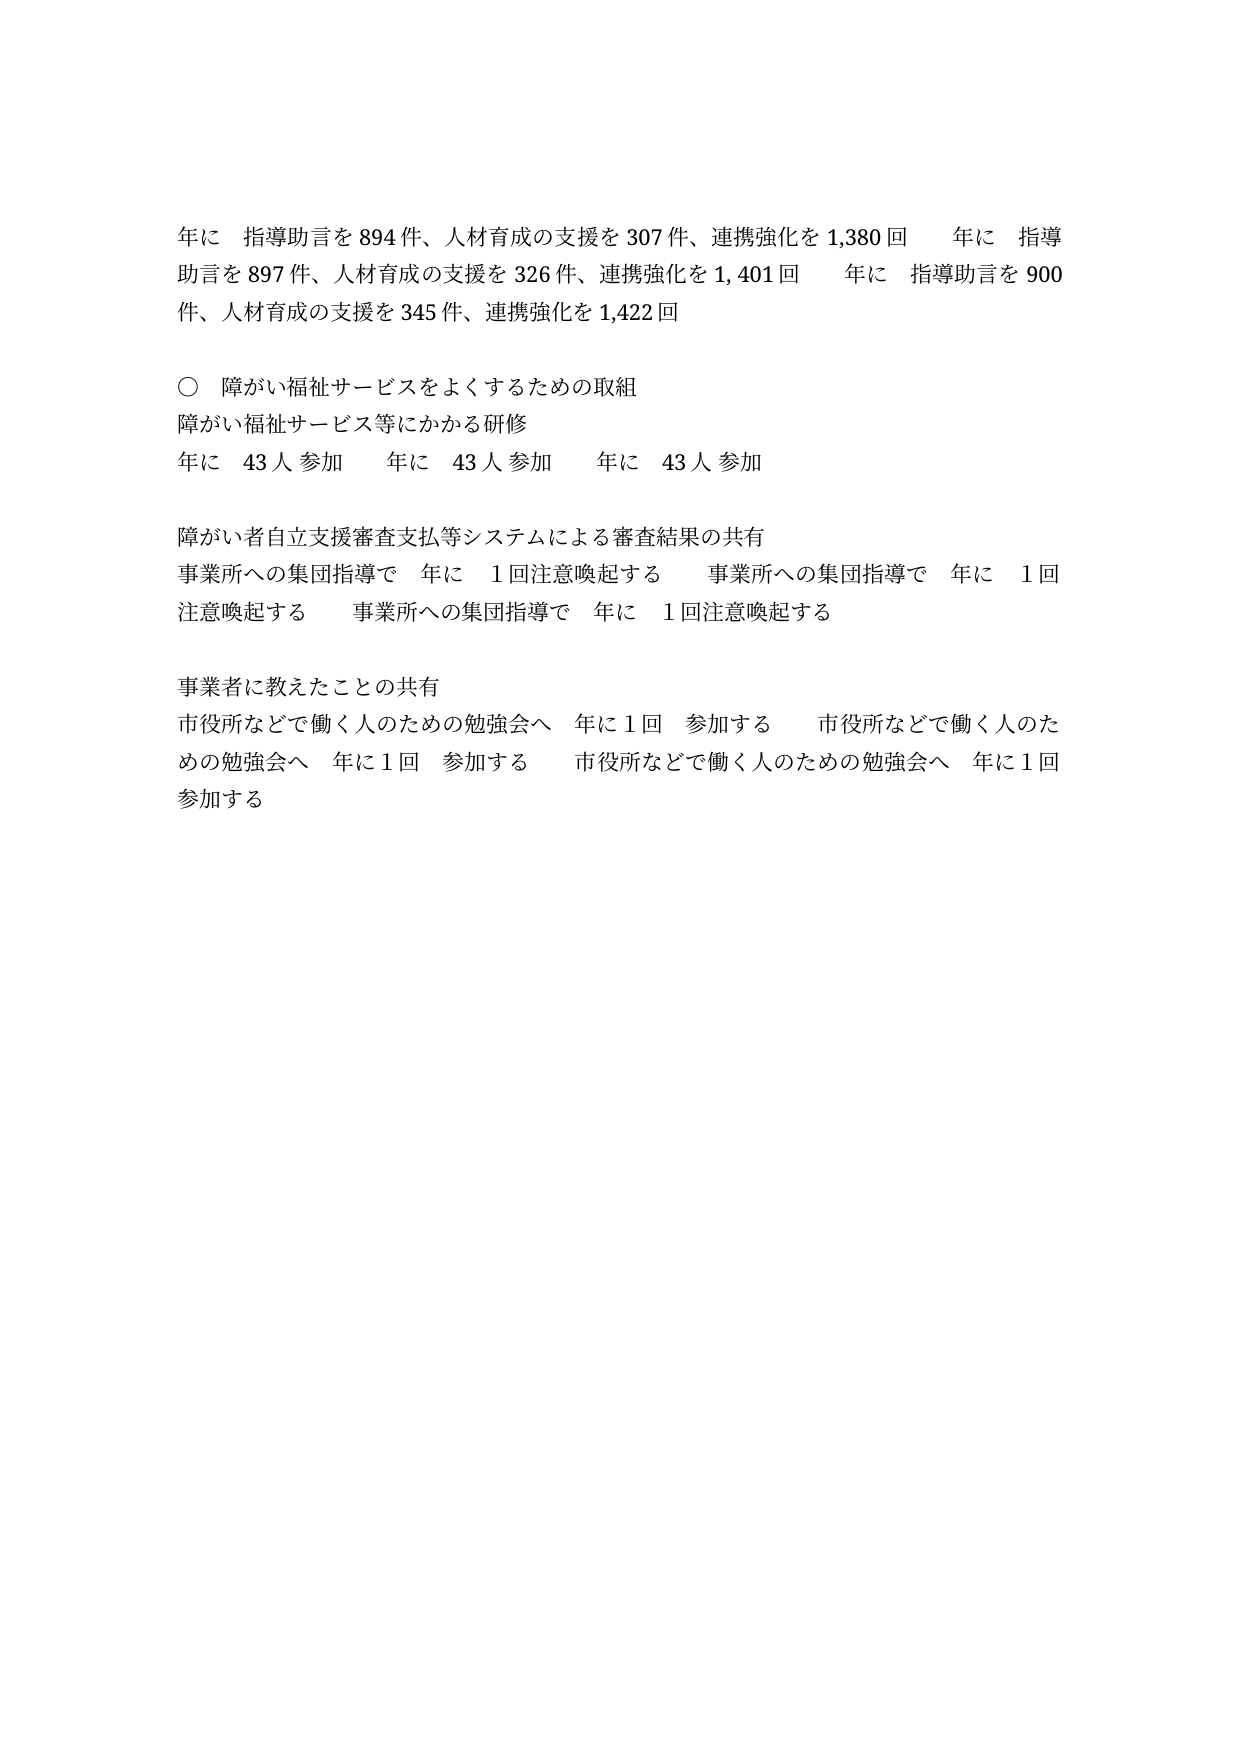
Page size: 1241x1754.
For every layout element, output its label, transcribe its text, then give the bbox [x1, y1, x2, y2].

text 障がい者自立支援審査支払等システムによる審査結果の共有 [177, 517, 1063, 554]
text 年に 指導助言を894件、人材育成の支援を307件、連携強化を1,380回 年に 指導助言を897件、人材育成の支援を326件、連携強化を1, 401回 年に 指導助言を900件、人材育成の支援を345件、連携強化を1,422回 [177, 217, 1063, 329]
text 障がい福祉サービス等にかかる研修 [177, 404, 1063, 442]
text 市役所などで働く人のための勉強会へ 年に１回 参加する 市役所などで働く人のための勉強会へ 年に１回 参加する 市役所などで働く人のための勉強会へ 年に１回 参加する [177, 704, 1063, 817]
text 年に 43人 参加 年に 43人 参加 年に 43人 参加 [177, 442, 1063, 479]
text 事業者に教えたことの共有 [177, 667, 1063, 704]
text 〇 障がい福祉サービスをよくするための取組 [177, 367, 1063, 404]
text 事業所への集団指導で 年に １回注意喚起する 事業所への集団指導で 年に １回注意喚起する 事業所への集団指導で 年に １回注意喚起する [177, 554, 1063, 629]
